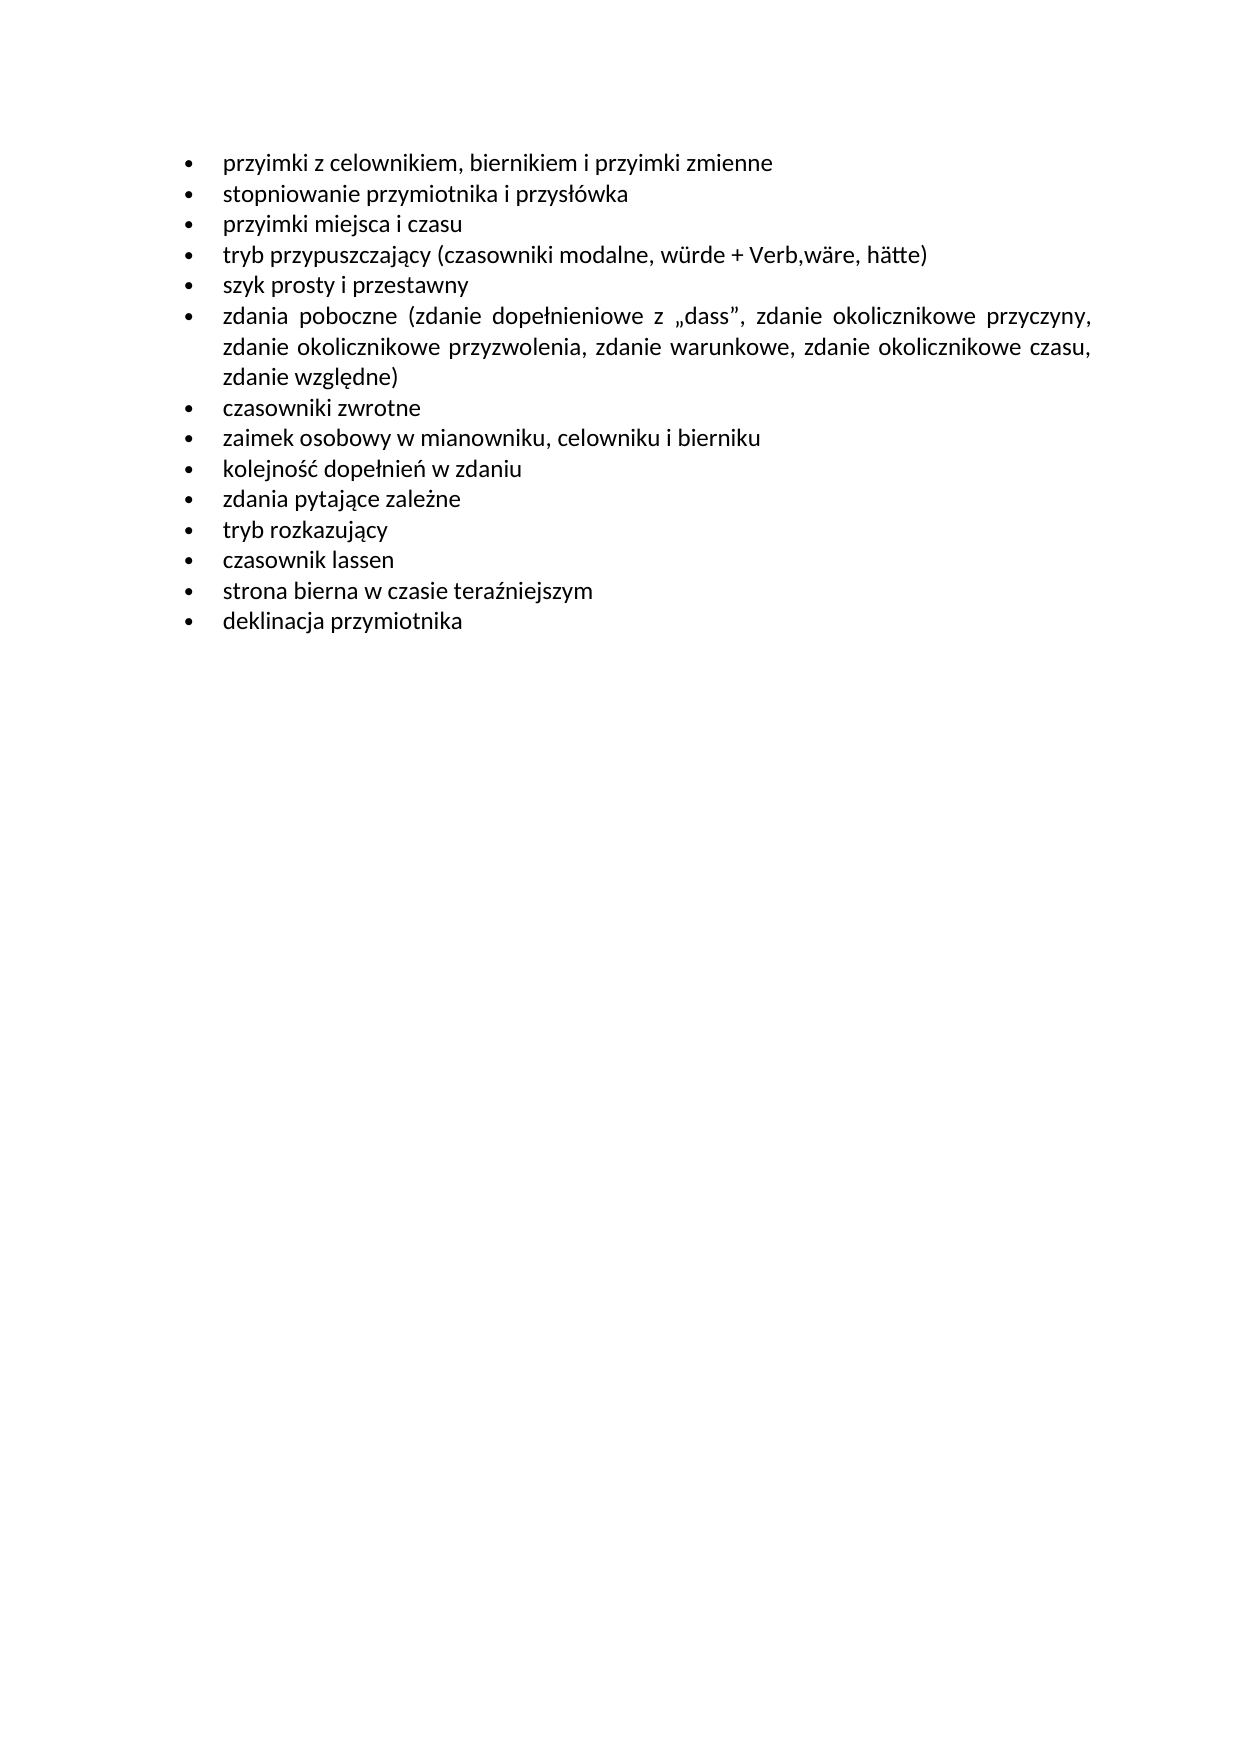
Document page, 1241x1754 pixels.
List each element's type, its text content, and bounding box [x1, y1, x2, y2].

list tryb przypuszczający (czasowniki modalne, würde + Verb,wäre, hätte) [185, 239, 1093, 270]
list tryb rozkazujący [185, 514, 1093, 544]
list czasownik lassen [185, 544, 1093, 575]
list kolejność dopełnień w zdaniu [185, 453, 1093, 483]
list stopniowanie przymiotnika i przysłówka [185, 178, 1093, 209]
list czasowniki zwrotne [185, 392, 1093, 422]
list zdania pytające zależne [185, 483, 1093, 514]
list przyimki miejsca i czasu [185, 209, 1093, 239]
list zaimek osobowy w mianowniku, celowniku i bierniku [185, 422, 1093, 453]
list strona bierna w czasie teraźniejszym [185, 575, 1093, 605]
list deklinacja przymiotnika [185, 605, 1093, 636]
list przyimki z celownikiem, biernikiem i przyimki zmienne [185, 148, 1093, 178]
list zdania poboczne (zdanie dopełnieniowe z „dass”, zdanie okolicznikowe przyczyny, zdanie okolicznikowe przyzwolenia, zdanie warunkowe, zdanie okolicznikowe czasu, zdanie względne) [185, 300, 1093, 392]
list szyk prosty i przestawny [185, 270, 1093, 300]
